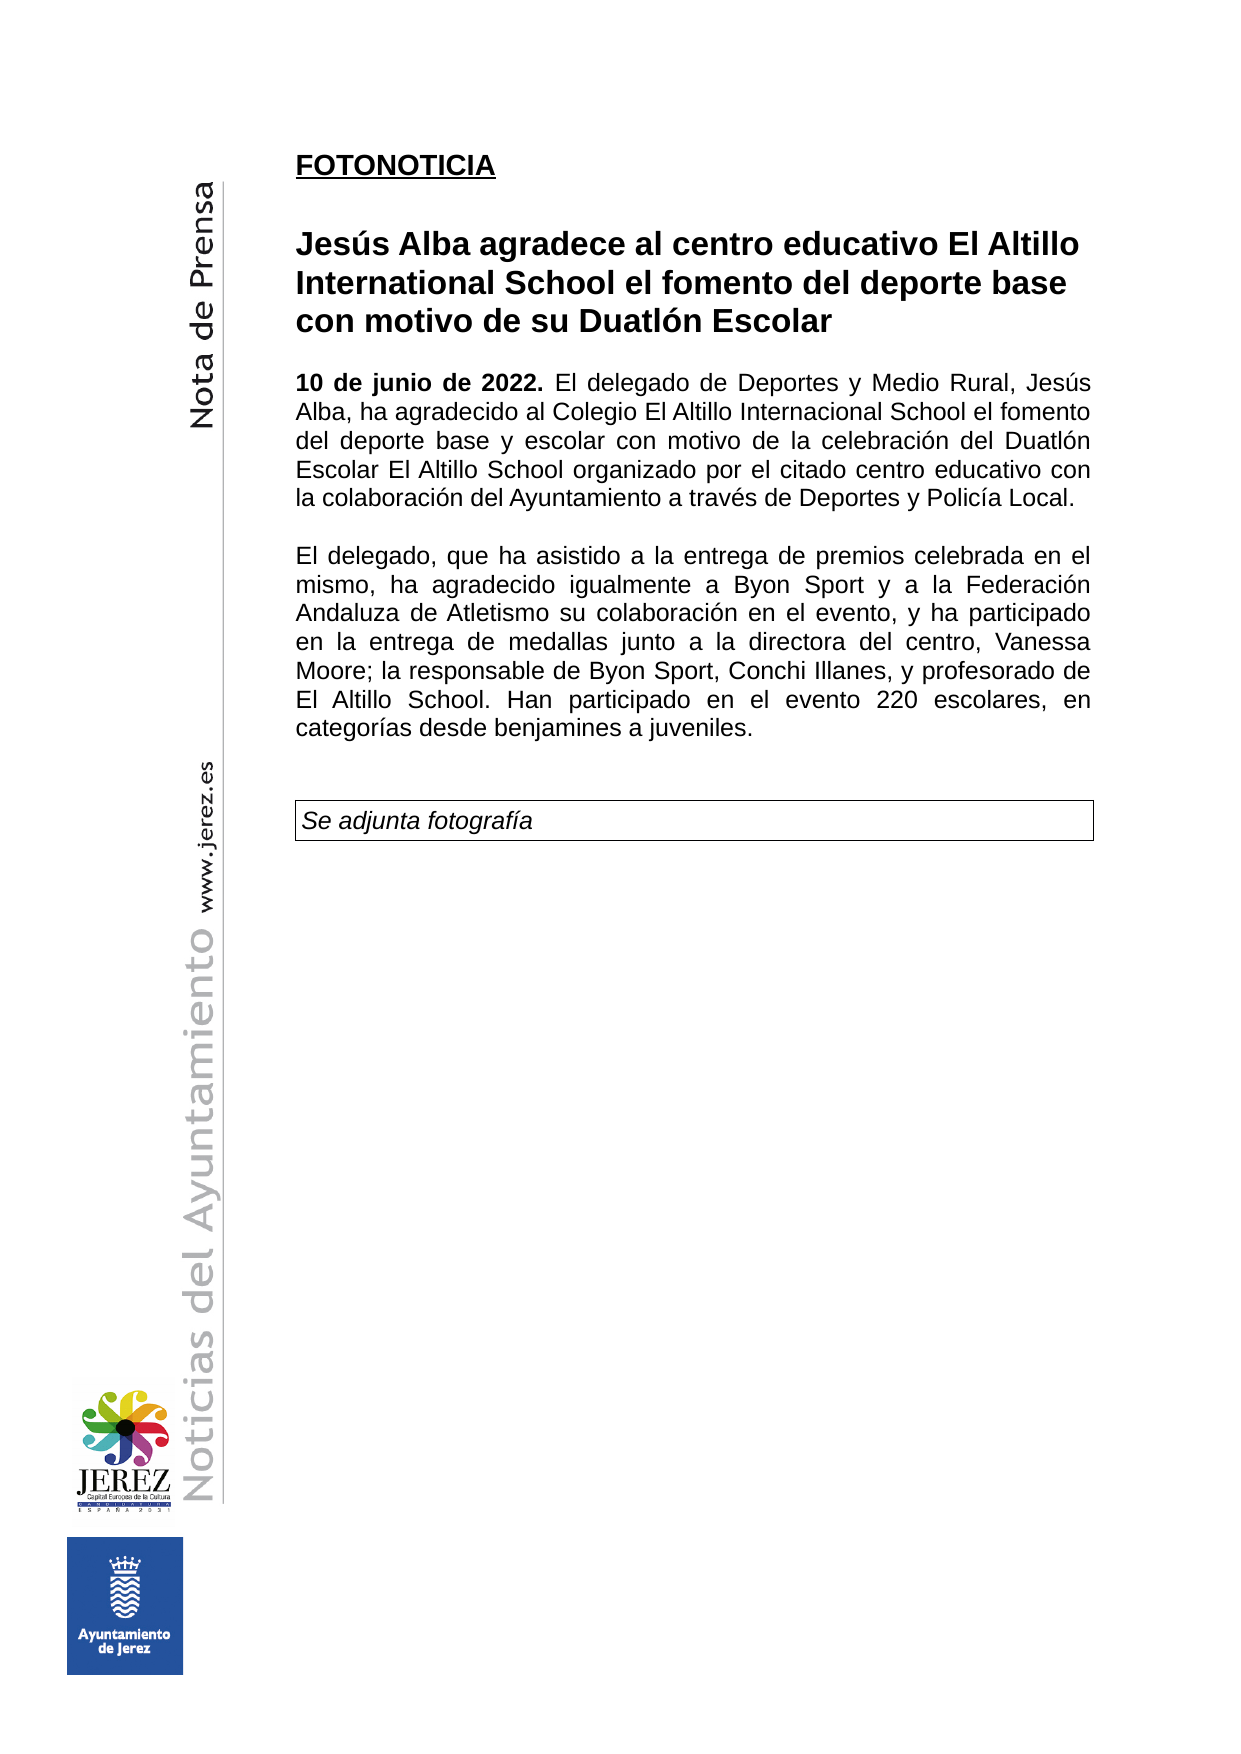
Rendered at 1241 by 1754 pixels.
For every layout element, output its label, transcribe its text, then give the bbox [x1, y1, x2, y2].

picture [67, 180, 224, 1675]
table_header Se adjunta fotografía [296, 801, 1093, 840]
text FOTONOTICIA [295, 148, 1092, 181]
text El delegado, que ha asistido a la entrega de premios celebrada en el mismo, ha agradecido igualmente a Byon Sport y a la Federación Andaluza de Atletismo su colaboración en el evento, y ha participado en la entrega de medallas junto a la directora del centro, Vanessa Moore; la responsable de Byon Sport, Conchi Illanes, y profesorado de El Altillo School. Han participado en el evento 220 escolares, en categorías desde benjamines a juveniles. [295, 541, 1092, 742]
text Jesús Alba agradece al centro educativo El Altillo International School el fomento del deporte base con motivo de su Duatlón Escolar [295, 224, 1092, 340]
text 10 de junio de 2022. El delegado de Deportes y Medio Rural, Jesús Alba, ha agradecido al Colegio El Altillo Internacional School el fomento del deporte base y escolar con motivo de la celebración del Duatlón Escolar El Altillo School organizado por el citado centro educativo con la colaboración del Ayuntamiento a través de Deportes y Policía Local. [295, 368, 1092, 512]
